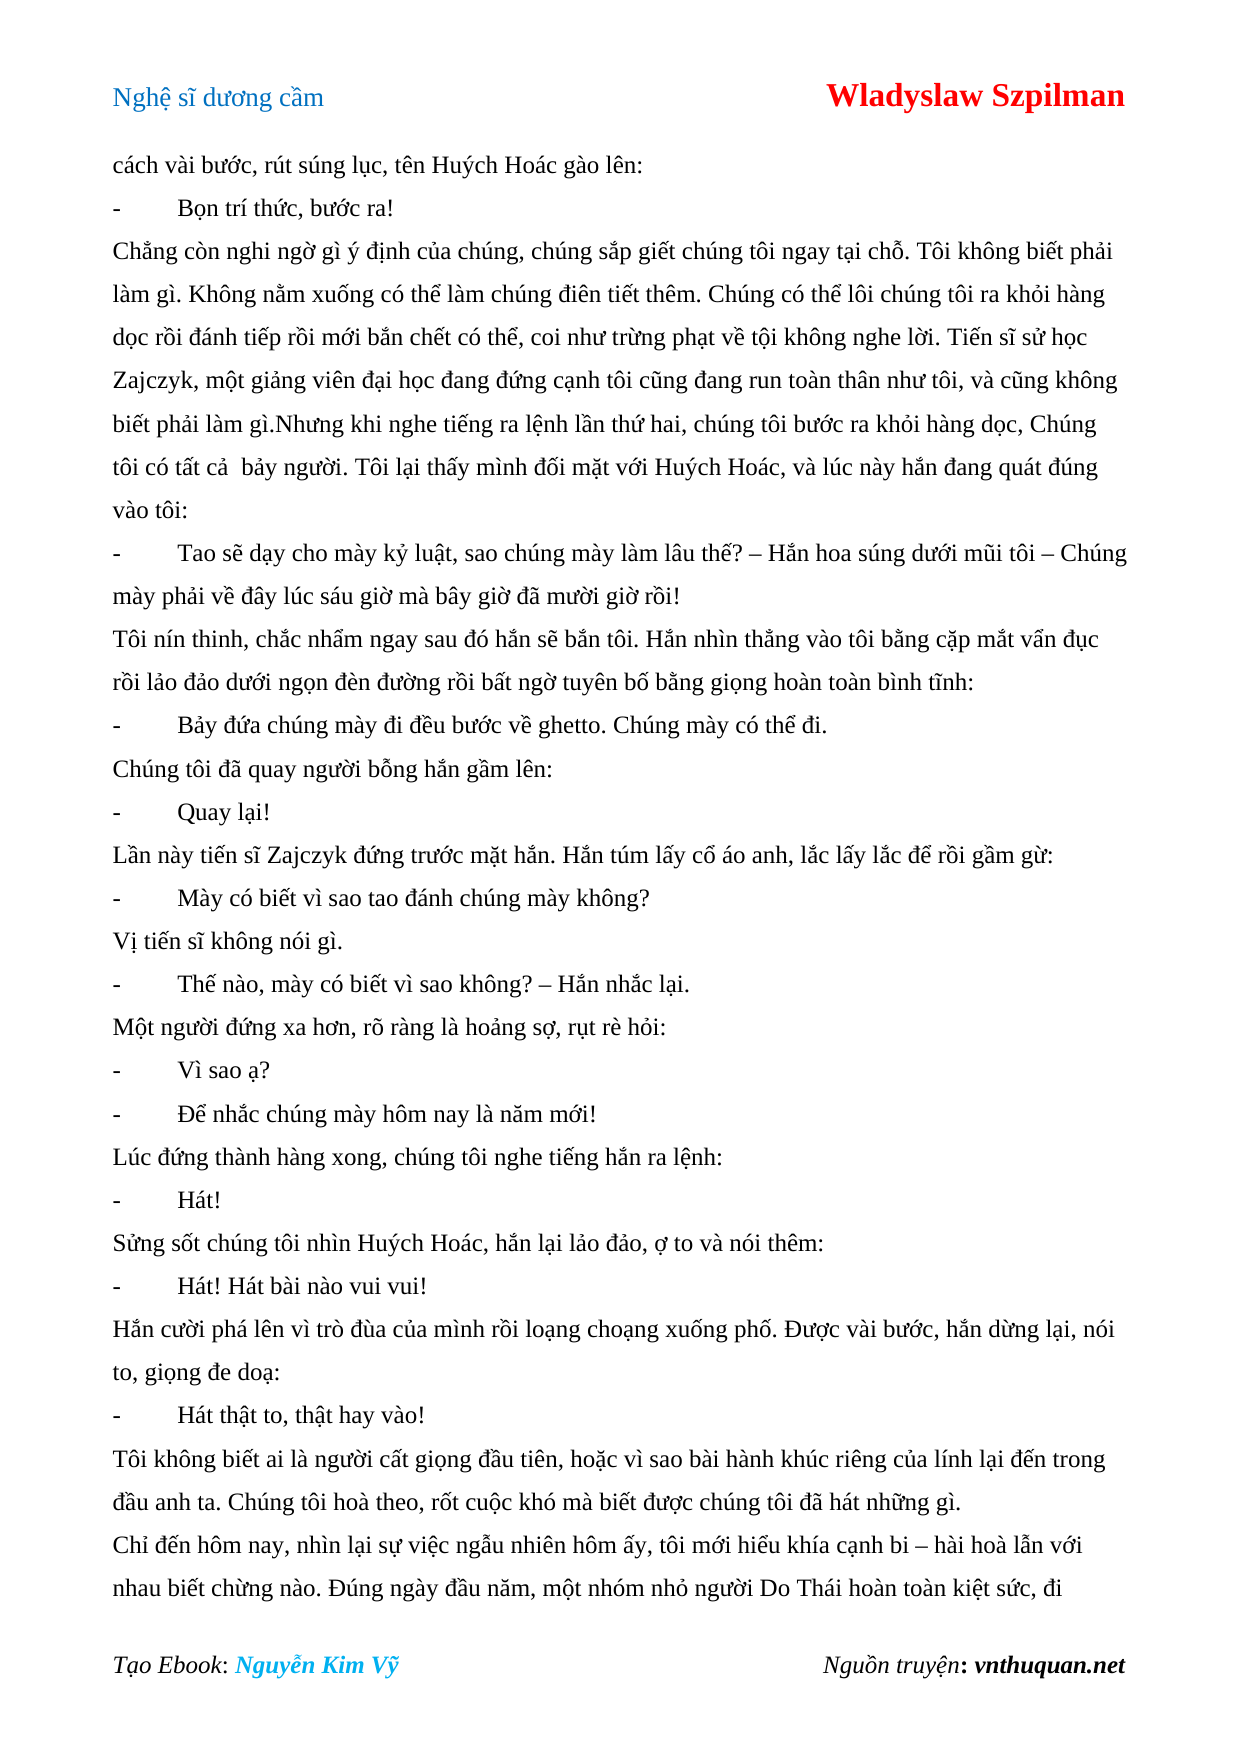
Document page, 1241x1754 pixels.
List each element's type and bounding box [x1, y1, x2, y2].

text [112, 150, 1128, 1602]
